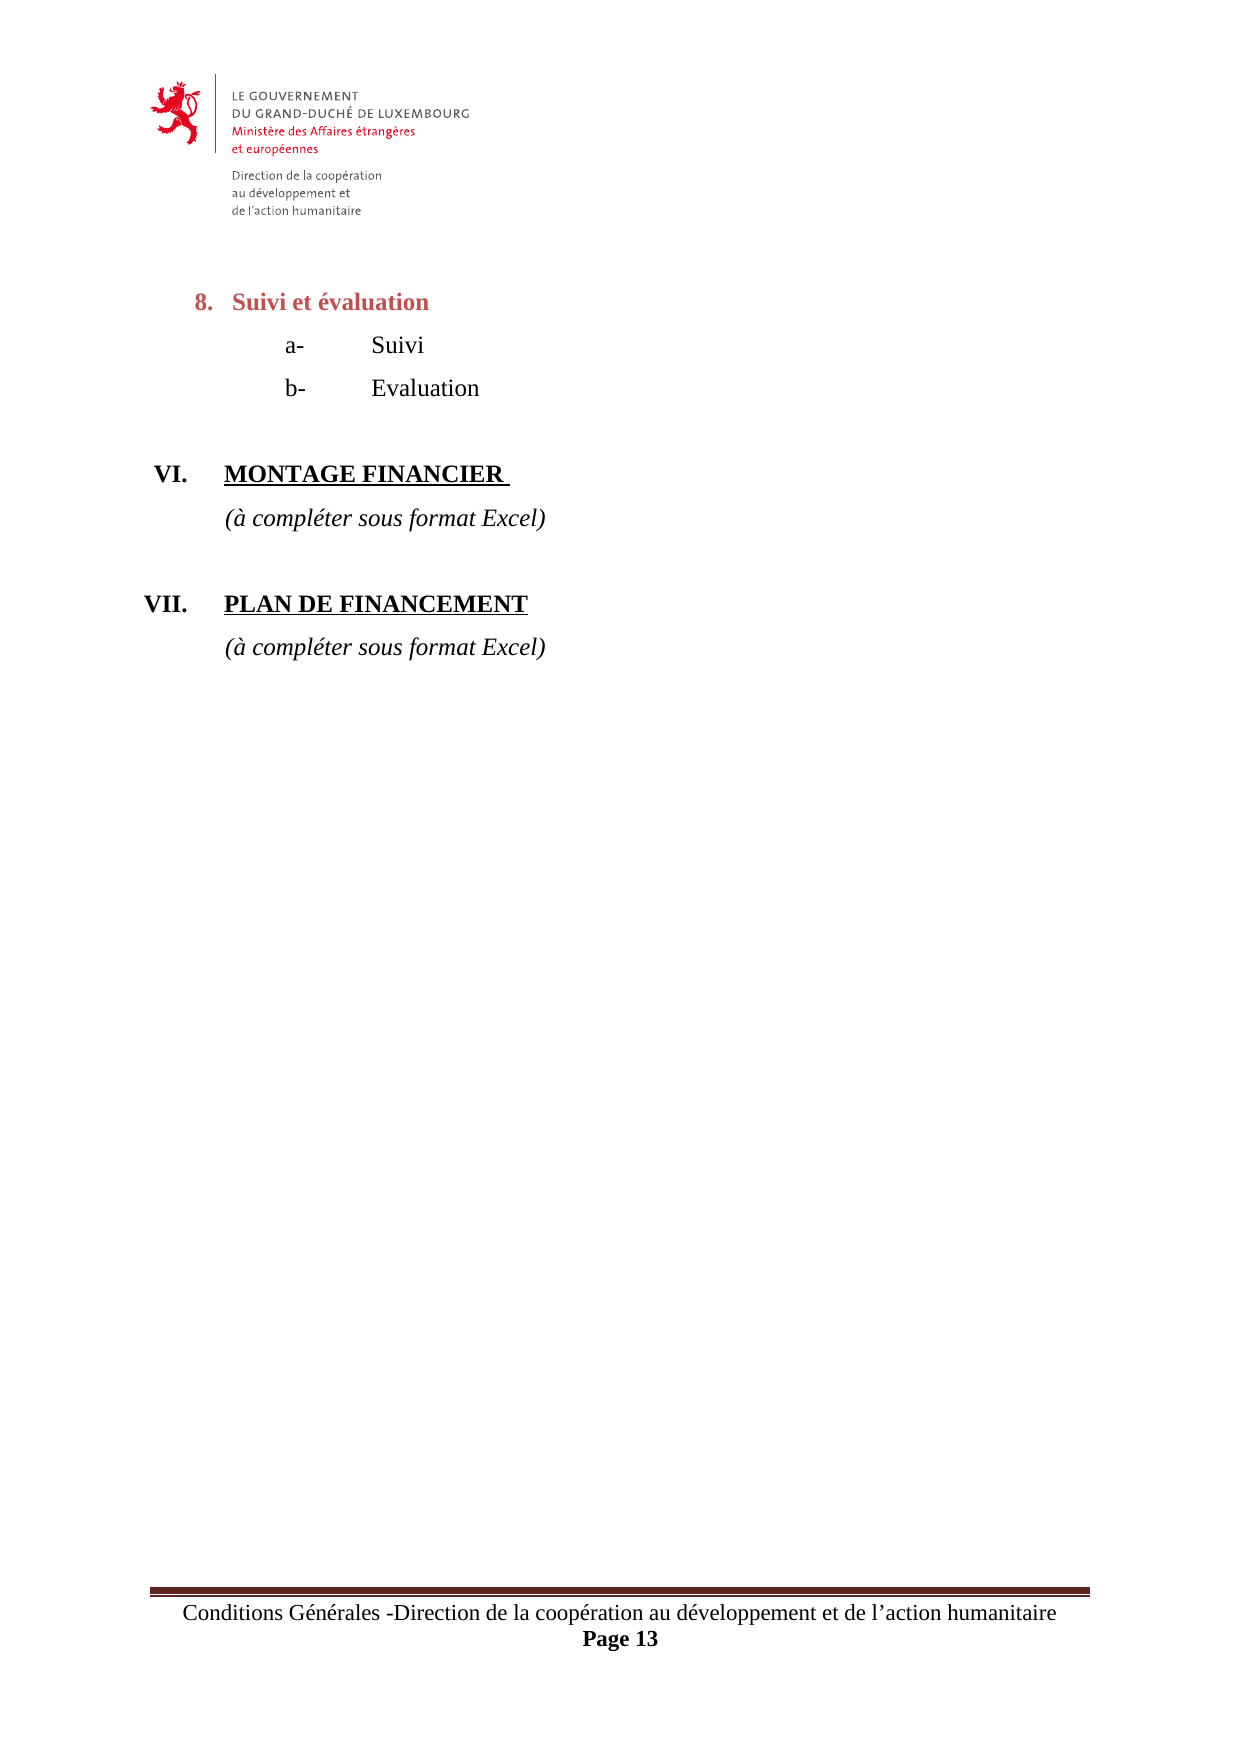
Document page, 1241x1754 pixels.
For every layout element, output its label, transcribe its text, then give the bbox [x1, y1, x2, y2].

list Suivi et évaluation [194, 287, 1090, 316]
list (à compléter sous format Excel) [225, 503, 1090, 531]
list MONTAGE FINANCIER [187, 459, 1090, 488]
list Evaluation [225, 373, 1090, 402]
list Suivi [225, 330, 1090, 359]
list (à compléter sous format Excel) [225, 632, 1090, 661]
list PLAN DE FINANCEMENT [187, 589, 1090, 618]
